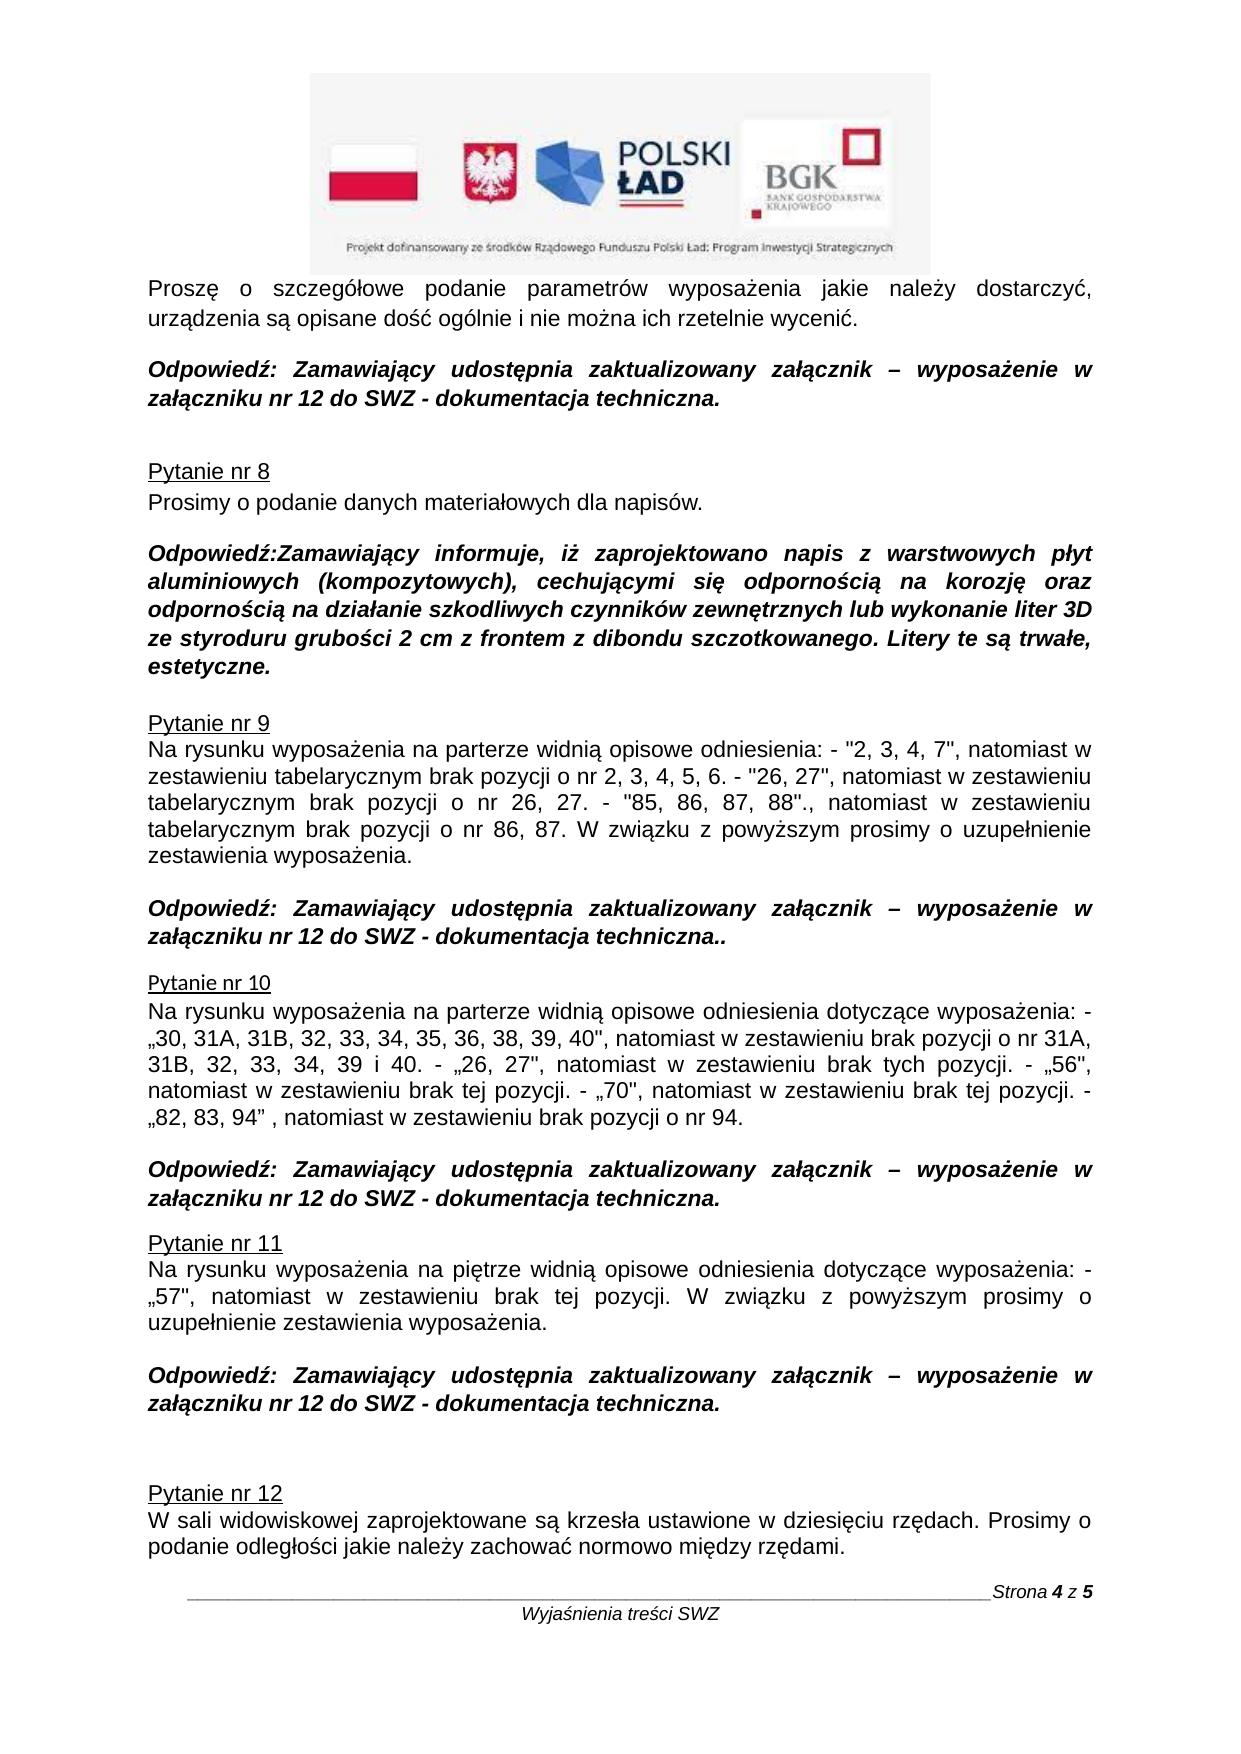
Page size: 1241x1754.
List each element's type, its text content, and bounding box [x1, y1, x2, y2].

text Odpowiedź: Zamawiający udostępnia zaktualizowany załącznik – wyposażenie w załączniku nr 12 do SWZ - dokumentacja techniczna.. [148, 894, 1093, 949]
text Pytanie nr 12 [148, 1480, 1093, 1507]
text Na rysunku wyposażenia na piętrze widnią opisowe odniesienia dotyczące wyposażenia: - „57", natomiast w zestawieniu brak tej pozycji. W związku z powyższym prosimy o uzupełnienie zestawienia wyposażenia. [148, 1256, 1093, 1335]
text Odpowiedź:Zamawiający informuje, iż zaprojektowano napis z warstwowych płyt aluminiowych (kompozytowych), cechującymi się odpornością na korozję oraz odpornością na działanie szkodliwych czynników zewnętrznych lub wykonanie liter 3D ze styroduru grubości 2 cm z frontem z dibondu szczotkowanego. Litery te są trwałe, estetyczne. [148, 539, 1093, 679]
text Odpowiedź: Zamawiający udostępnia zaktualizowany załącznik – wyposażenie w załączniku nr 12 do SWZ - dokumentacja techniczna. [148, 356, 1093, 411]
text Pytanie nr 9 [148, 710, 1093, 736]
text Odpowiedź: Zamawiający udostępnia zaktualizowany załącznik – wyposażenie w załączniku nr 12 do SWZ - dokumentacja techniczna. [148, 1156, 1093, 1211]
text W sali widowiskowej zaprojektowane są krzesła ustawione w dziesięciu rzędach. Prosimy o podanie odległości jakie należy zachować normowo między rzędami. [148, 1507, 1093, 1559]
picture [309, 73, 931, 275]
text Pytanie nr 11 [148, 1230, 1093, 1256]
text Pytanie nr 8 [148, 458, 1093, 484]
text Prosimy o podanie danych materiałowych dla napisów. [148, 488, 1093, 515]
text Pytanie nr 10 [148, 968, 1093, 996]
text Proszę o szczegółowe podanie parametrów wyposażenia jakie należy dostarczyć, urządzenia są opisane dość ogólnie i nie można ich rzetelnie wycenić. [148, 275, 1093, 332]
text Odpowiedź: Zamawiający udostępnia zaktualizowany załącznik – wyposażenie w załączniku nr 12 do SWZ - dokumentacja techniczna. [148, 1362, 1093, 1417]
text Na rysunku wyposażenia na parterze widnią opisowe odniesienia: - "2, 3, 4, 7", natomiast w zestawieniu tabelarycznym brak pozycji o nr 2, 3, 4, 5, 6. - "26, 27", natomiast w zestawieniu tabelarycznym brak pozycji o nr 26, 27. - "85, 86, 87, 88"., natomiast w zestawieniu tabelarycznym brak pozycji o nr 86, 87. W związku z powyższym prosimy o uzupełnienie zestawienia wyposażenia. [148, 736, 1093, 868]
text Na rysunku wyposażenia na parterze widnią opisowe odniesienia dotyczące wyposażenia: - „30, 31A, 31B, 32, 33, 34, 35, 36, 38, 39, 40", natomiast w zestawieniu brak pozycji o nr 31A, 31B, 32, 33, 34, 39 i 40. - „26, 27", natomiast w zestawieniu brak tych pozycji. - „56", natomiast w zestawieniu brak tej pozycji. - „70", natomiast w zestawieniu brak tej pozycji. - „82, 83, 94” , natomiast w zestawieniu brak pozycji o nr 94. [148, 998, 1093, 1130]
